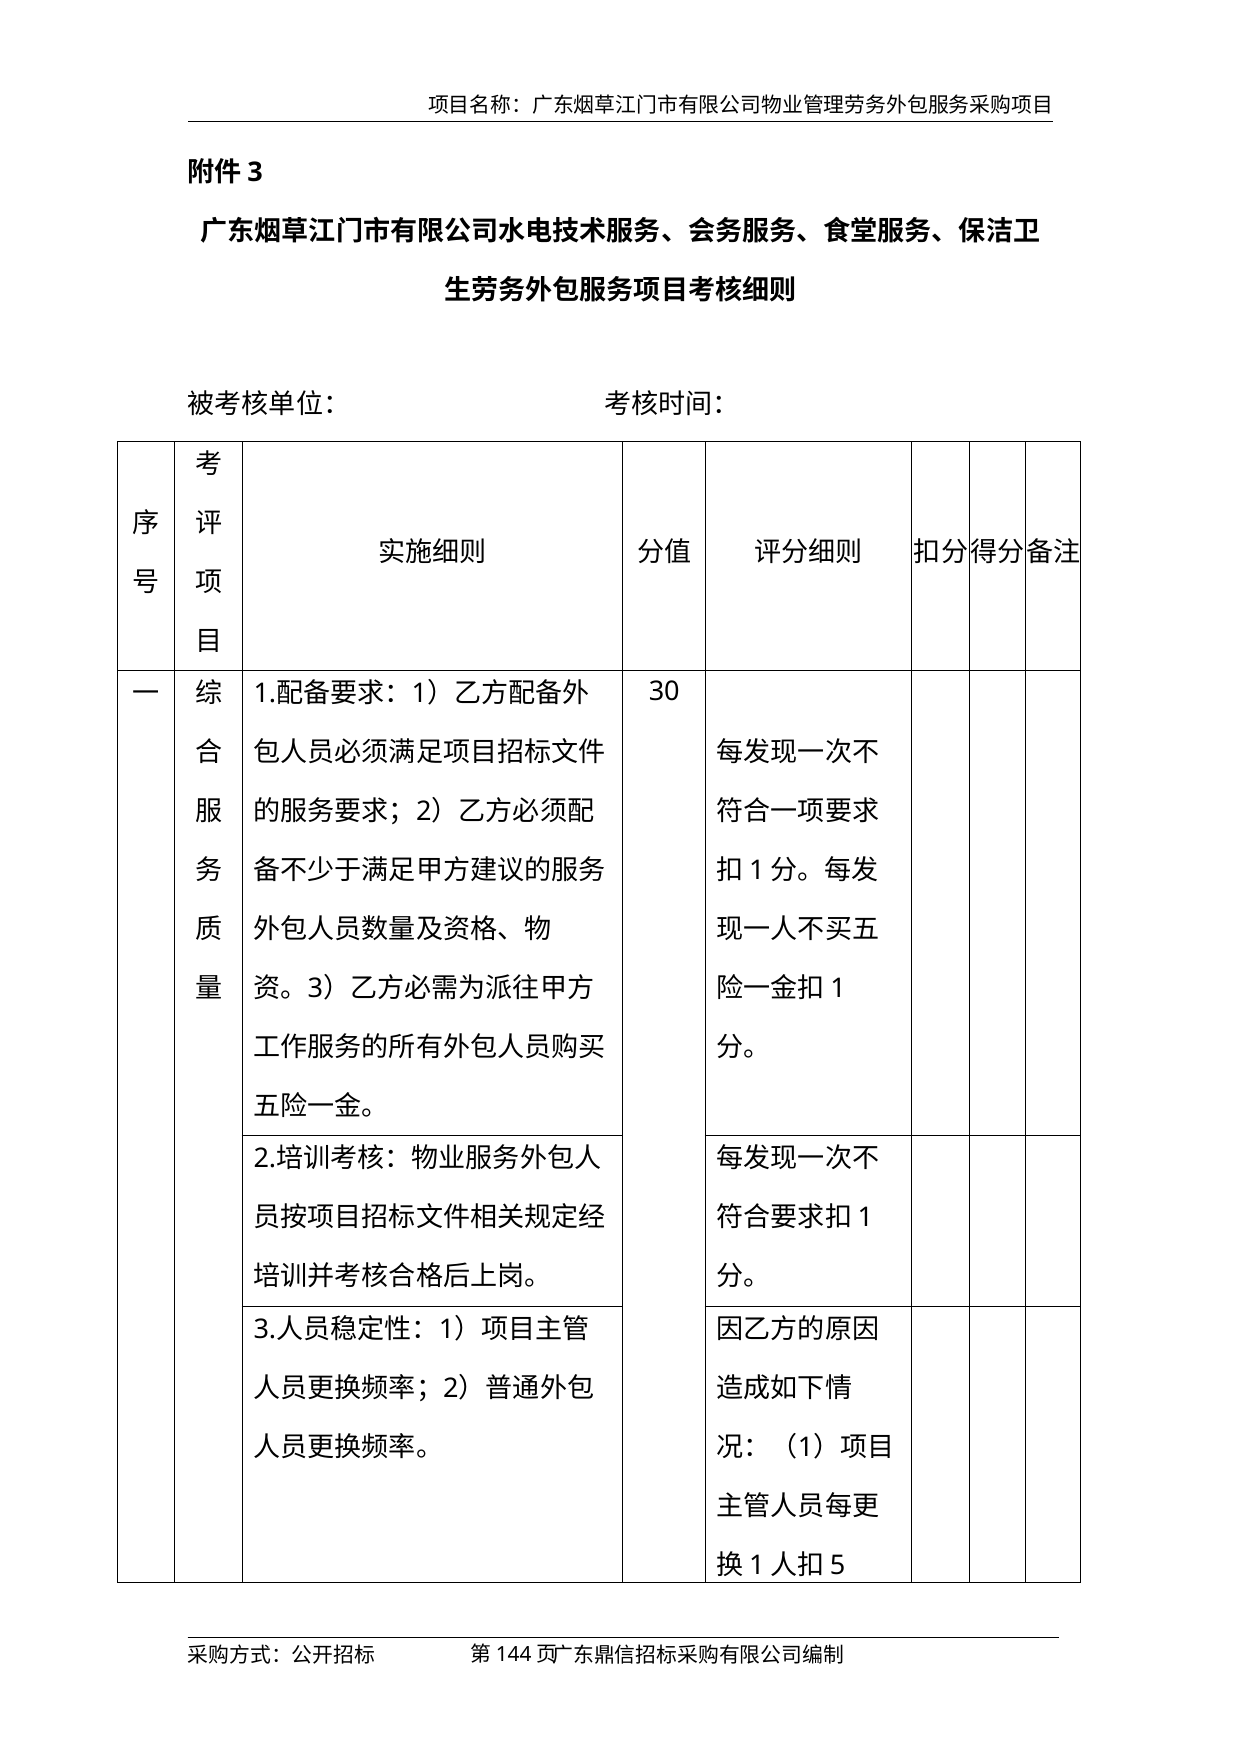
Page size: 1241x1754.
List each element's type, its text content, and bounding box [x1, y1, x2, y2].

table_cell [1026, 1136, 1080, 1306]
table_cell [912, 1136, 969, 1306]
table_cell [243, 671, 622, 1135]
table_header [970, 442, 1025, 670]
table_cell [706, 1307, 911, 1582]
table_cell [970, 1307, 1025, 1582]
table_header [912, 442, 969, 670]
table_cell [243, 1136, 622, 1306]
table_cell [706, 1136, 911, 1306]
text 附件3 [187, 150, 1053, 189]
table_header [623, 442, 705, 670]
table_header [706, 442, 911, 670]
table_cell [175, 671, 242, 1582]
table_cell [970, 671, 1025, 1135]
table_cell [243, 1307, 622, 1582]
text 被考核单位： 考核时间： [187, 382, 1053, 421]
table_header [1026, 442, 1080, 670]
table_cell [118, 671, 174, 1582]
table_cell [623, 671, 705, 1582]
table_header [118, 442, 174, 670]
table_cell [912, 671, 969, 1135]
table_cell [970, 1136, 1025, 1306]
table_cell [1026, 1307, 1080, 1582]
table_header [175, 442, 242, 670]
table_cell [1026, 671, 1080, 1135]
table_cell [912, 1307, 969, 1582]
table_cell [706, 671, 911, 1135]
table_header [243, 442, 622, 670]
text 广东烟草江门市有限公司水电技术服务、会务服务、食堂服务、保洁卫生劳务外包服务项目考核细则 [187, 209, 1053, 307]
